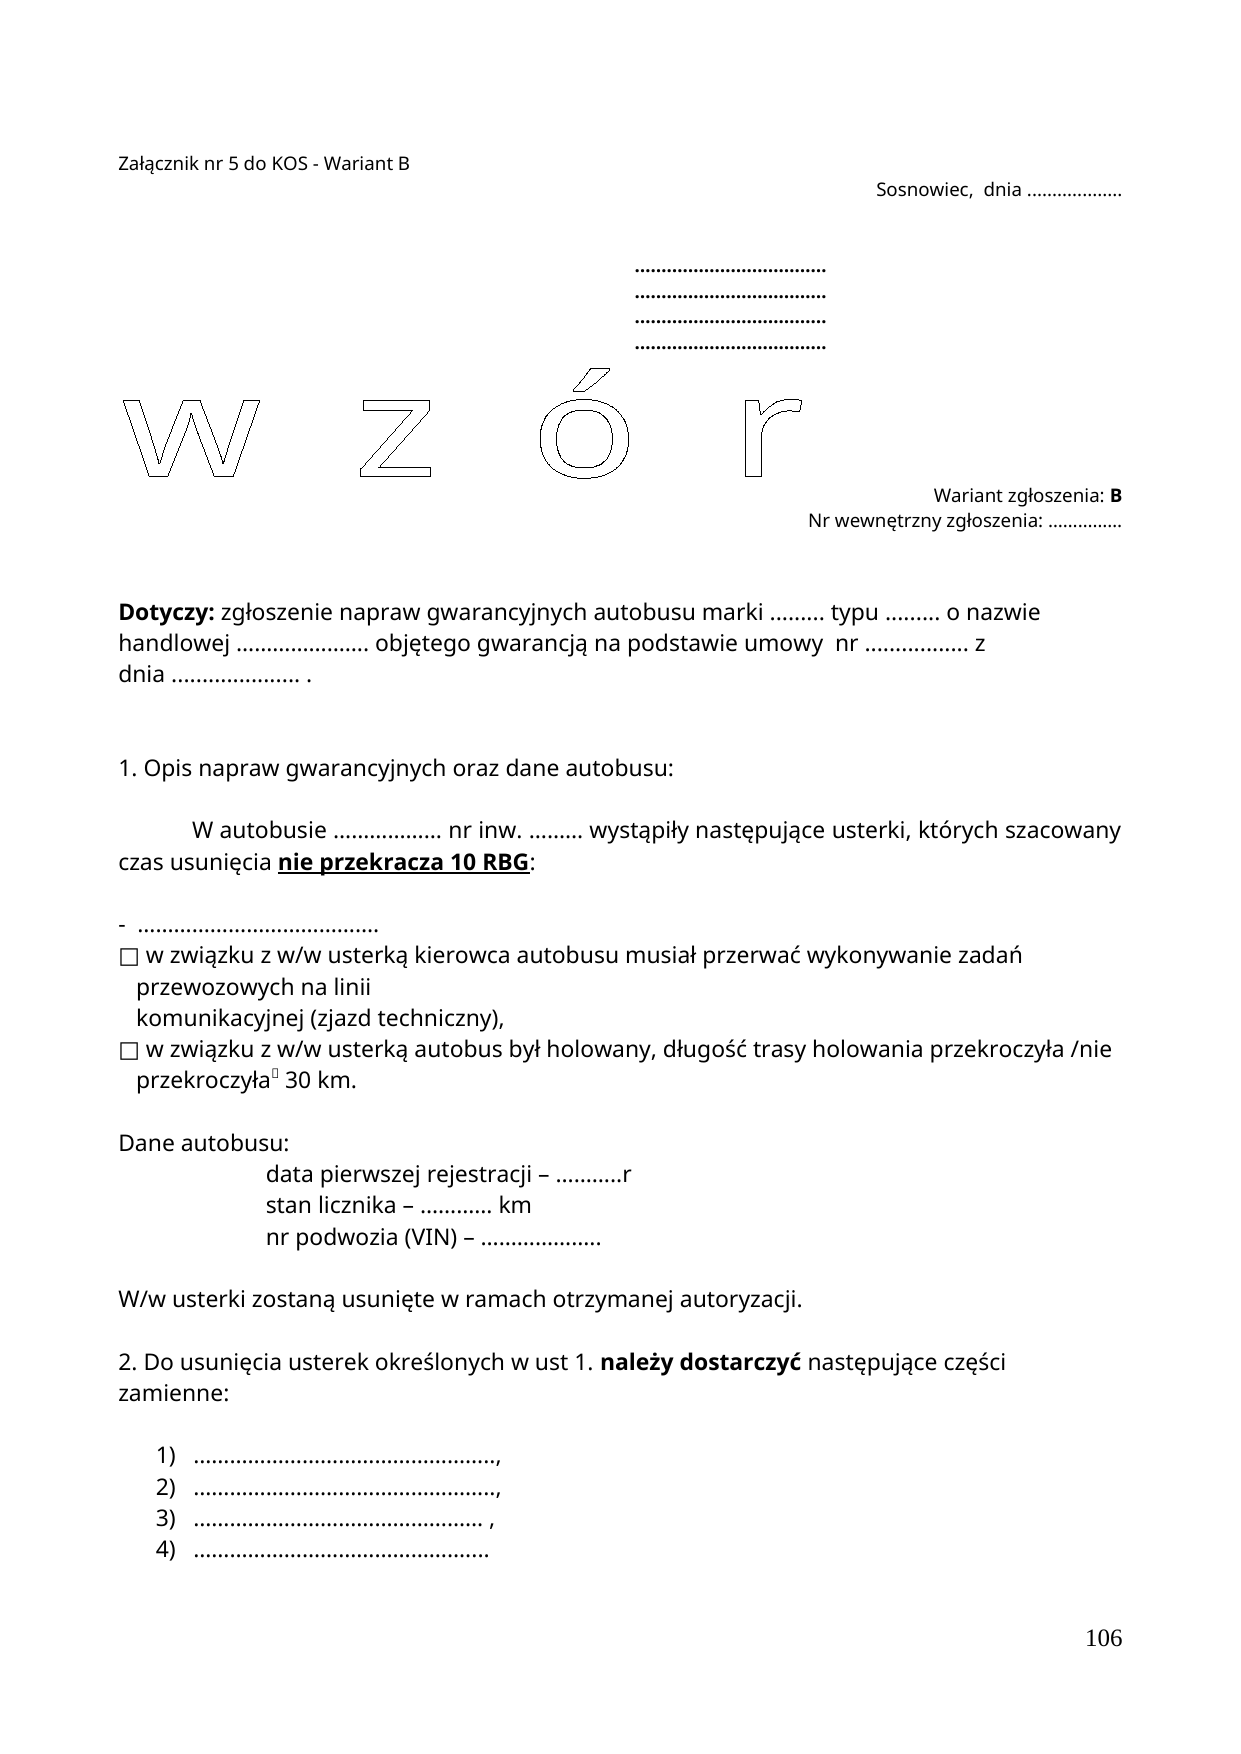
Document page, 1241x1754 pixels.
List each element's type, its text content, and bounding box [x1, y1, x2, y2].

text W autobusie ……………… nr inw. ……… wystąpiły następujące usterki, których szacowany czas usunięcia nie przekracza 10 RBG: [118, 814, 1122, 877]
text ……………………………… [634, 303, 1122, 329]
text W/w usterki zostaną usunięte w ramach otrzymanej autoryzacji. [118, 1283, 1122, 1314]
text przewozowych na linii [118, 971, 1122, 1002]
text data pierwszej rejestracji – ………..r [118, 1158, 1122, 1189]
text Dane autobusu: [118, 1127, 1122, 1158]
text ……………………………… [634, 252, 1122, 278]
text przekroczyła 30 km. [118, 1064, 1122, 1096]
list ………………………………………….., [156, 1471, 1122, 1502]
text 2. Do usunięcia usterek określonych w ust 1. należy dostarczyć następujące części zamienne: [118, 1346, 1122, 1408]
text komunikacyjnej (zjazd techniczny), [118, 1002, 1122, 1033]
text nr podwozia (VIN) – ……………….. [118, 1221, 1122, 1252]
text Dotyczy: zgłoszenie napraw gwarancyjnych autobusu marki ......... typu ......... o nazwie handlowej …………………. objętego gwarancją na podstawie umowy nr ................. z dnia ..................... . [118, 596, 1122, 689]
text - …………………………………. [118, 908, 1122, 939]
text □ w związku z w/w usterką autobus był holowany, długość trasy holowania przekroczyła /nie [118, 1033, 1122, 1064]
text Sosnowiec, dnia ................... [118, 176, 1122, 201]
text ……………………………… [634, 329, 1122, 380]
text Wariant zgłoszenia: B [118, 482, 1122, 508]
text Nr wewnętrzny zgłoszenia: …………… [118, 508, 1122, 533]
text stan licznika – ………… km [118, 1189, 1122, 1221]
list ………………………………………… , [156, 1502, 1122, 1533]
text 1. Opis napraw gwarancyjnych oraz dane autobusu: [118, 752, 1122, 783]
text ……………………………… [634, 278, 1122, 303]
list ……………………………………….... [156, 1533, 1122, 1564]
text □ w związku z w/w usterką kierowca autobusu musiał przerwać wykonywanie zadań [118, 939, 1122, 971]
list ………………………………………….., [156, 1439, 1122, 1471]
